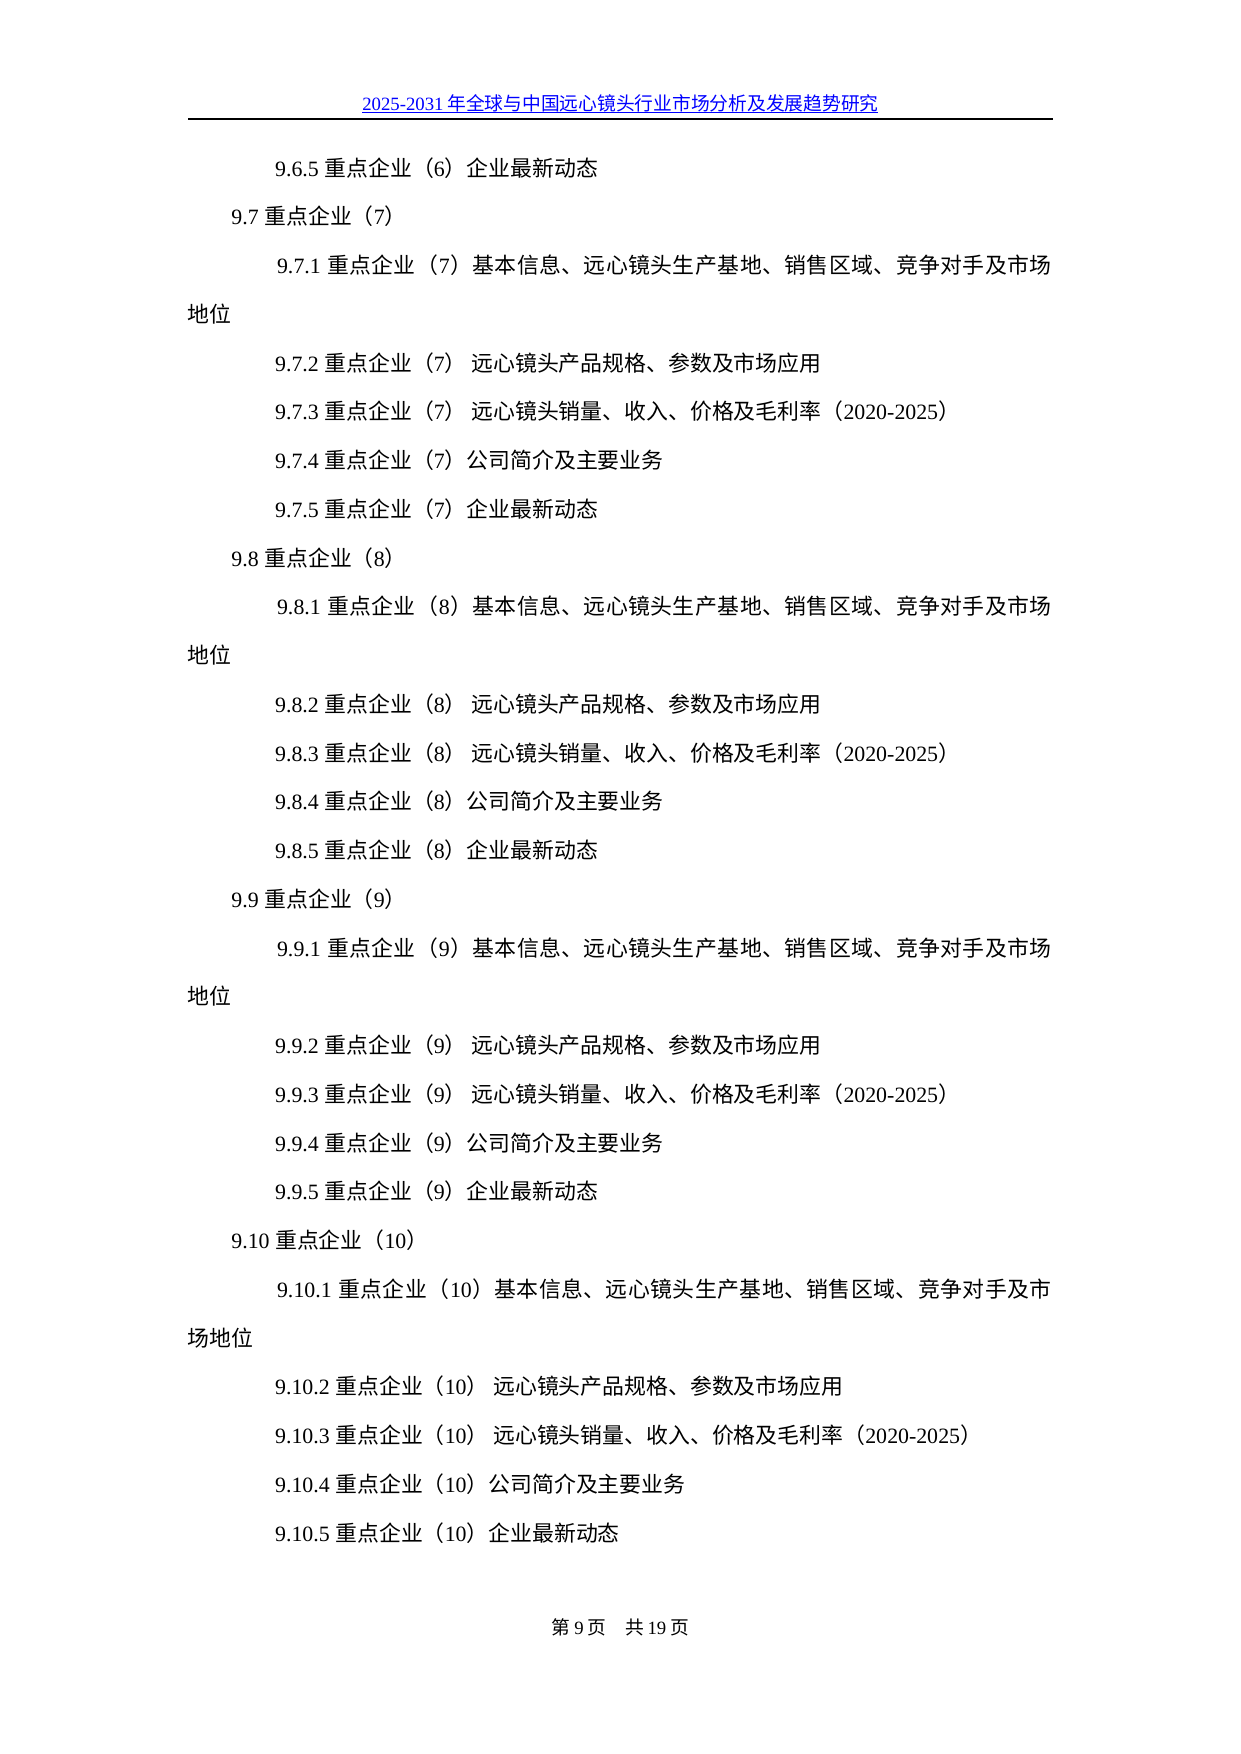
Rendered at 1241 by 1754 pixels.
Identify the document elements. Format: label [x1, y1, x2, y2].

text [187, 150, 1053, 1548]
